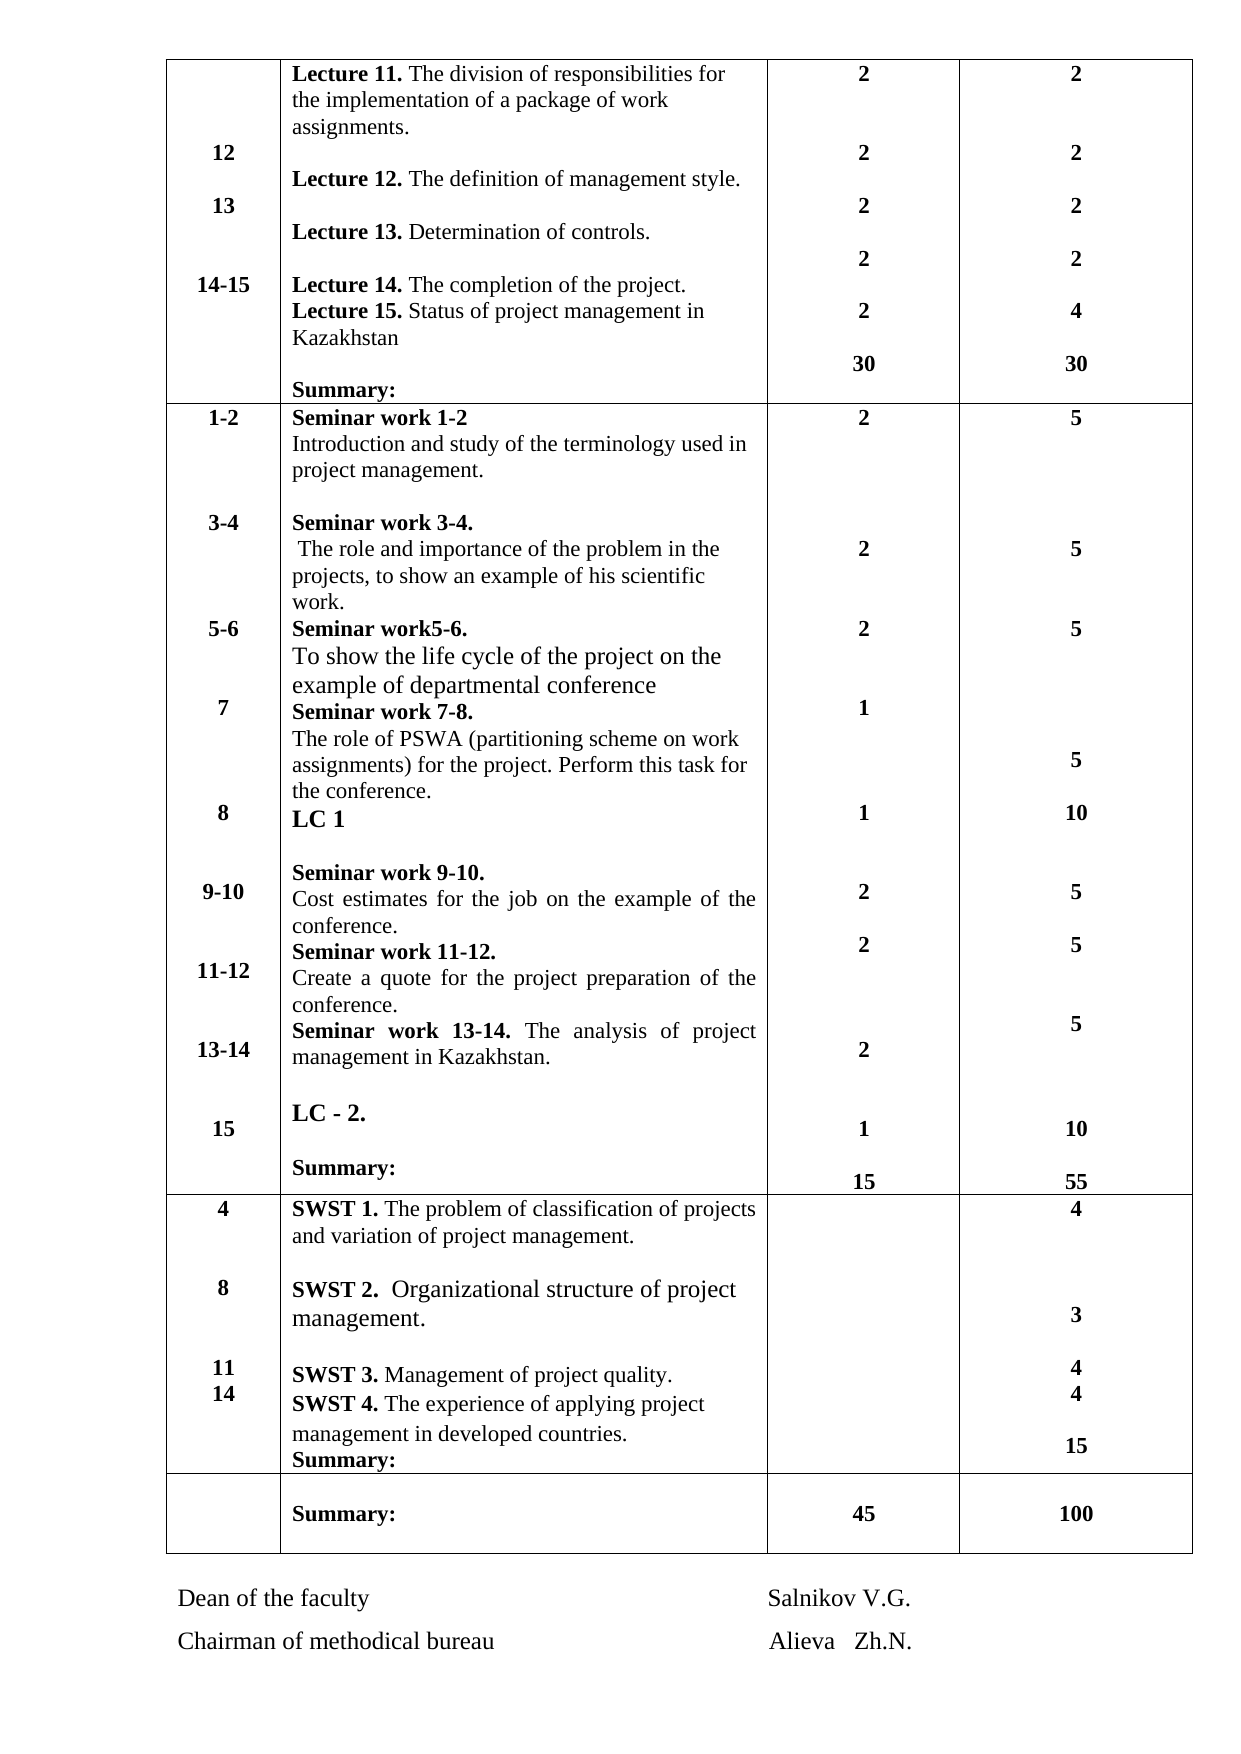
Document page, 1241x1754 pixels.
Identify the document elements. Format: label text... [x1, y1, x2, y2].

table_cell 45 [768, 1474, 959, 1553]
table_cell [167, 60, 280, 403]
table_cell Seminar work 1-2 Introduction and study of the terminology used in project management. Seminar work 3-4. The role and importance of the problem in the projects, to show an example of his scientific work. Seminar work5-6. To show the life cycle of the project on the example of departmental conference Seminar work 7-8. The role of PSWA (partitioning scheme on work assignments) for the project. Perform this task for the conference. LC 1 Seminar work 9-10. Cost estimates for the job on the example of the conference. Seminar work 11-12. Create a quote for the project preparation of the conference. Seminar work 13-14. The analysis of project management in Kazakhstan. LC - 2. Summary: [281, 404, 767, 1194]
table_cell 100 [960, 1474, 1192, 1553]
text Dean of the faculty Salnikov V.G. [177, 1583, 1152, 1611]
table_cell SWST 1. The problem of classification of projects and variation of project management. SWST 2. Organizational structure of project management. SWST 3. Management of project quality. SWST 4. The experience of applying project management in developed countries. Summary: [281, 1195, 767, 1473]
table_cell 2 2 2 1 1 2 2 2 1 15 [768, 404, 959, 1194]
table_cell 1-2 3-4 5-6 7 8 9-10 11-12 13-14 15 [167, 404, 280, 1194]
table_cell [167, 1474, 280, 1553]
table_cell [768, 60, 959, 403]
table_cell [768, 1195, 959, 1473]
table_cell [281, 60, 767, 403]
table_cell 4 3 4 4 15 [960, 1195, 1192, 1473]
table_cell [960, 60, 1192, 403]
table_cell 5 5 5 5 10 5 5 5 10 55 [960, 404, 1192, 1194]
table_cell Summary: [281, 1474, 767, 1553]
text Chairman of methodical bureau Alieva Zh.N. [177, 1626, 1152, 1654]
table_cell 4 8 11 14 [167, 1195, 280, 1473]
